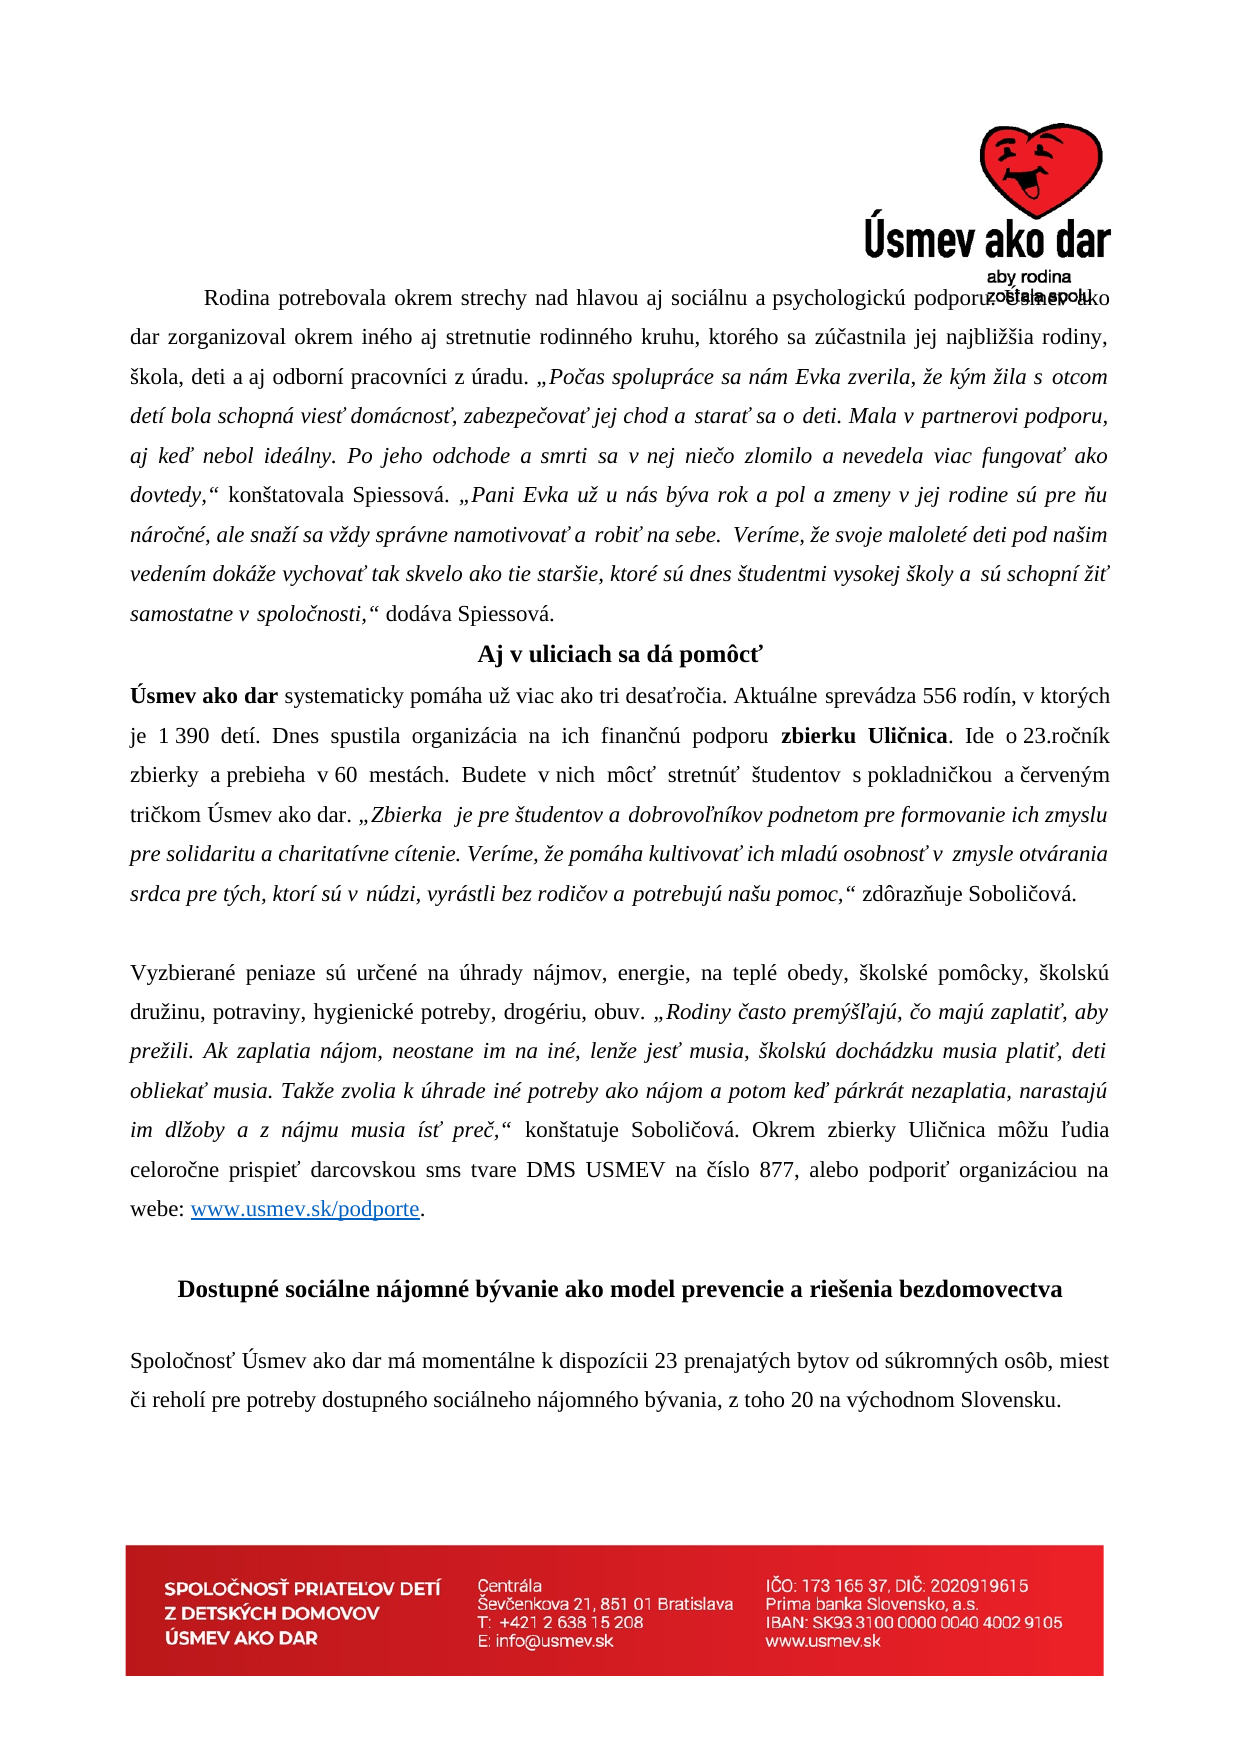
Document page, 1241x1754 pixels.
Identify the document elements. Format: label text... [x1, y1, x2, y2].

text Úsmev ako dar systematicky pomáha už viac ako tri desaťročia. Aktuálne sprevádza 556 rodín, v ktorých je 1 390 detí. Dnes spustila organizácia na ich finančnú podporu zbierku Uličnica. Ide o 23.ročník zbierky a prebieha v 60 mestách. Budete v nich môcť stretnúť študentov s pokladničkou a červeným tričkom Úsmev ako dar. „Zbierka je pre študentov a dobrovoľníkov podnetom pre formovanie ich zmyslu pre solidaritu a charitatívne cítenie. Veríme, že pomáha kultivovať ich mladú osobnosť v zmysle otvárania srdca pre tých, ktorí sú v núdzi, vyrástli bez rodičov a potrebujú našu pomoc,“ zdôrazňuje Soboličová. [130, 682, 1110, 906]
text Aj v uliciach sa dá pomôcť [130, 639, 1110, 668]
picture [826, 123, 1119, 322]
text Vyzbierané peniaze sú určené na úhrady nájmov, energie, na teplé obedy, školské pomôcky, školskú družinu, potraviny, hygienické potreby, drogériu, obuv. „Rodiny často premýšľajú, čo majú zaplatiť, aby prežili. Ak zaplatia nájom, neostane im na iné, lenže jesť musia, školskú dochádzku musia platiť, deti obliekať musia. Takže zvolia k úhrade iné potreby ako nájom a potom keď párkrát nezaplatia, narastajú im dlžoby a z nájmu musia ísť preč,“ konštatuje Soboličová. Okrem zbierky Uličnica môžu ľudia celoročne prispieť darcovskou sms tvare DMS USMEV na číslo 877, alebo podporiť organizáciou na webe: www.usmev.sk/podporte. [130, 958, 1110, 1222]
picture [125, 1544, 1104, 1676]
text Rodina potrebovala okrem strechy nad hlavou aj sociálnu a psychologickú podporu. Úsmev ako dar zorganizoval okrem iného aj stretnutie rodinného kruhu, ktorého sa zúčastnila jej najbližšia rodiny, škola, deti a aj odborní pracovníci z úradu. „Počas spolupráce sa nám Evka zverila, že kým žila s otcom detí bola schopná viesť domácnosť, zabezpečovať jej chod a starať sa o deti. Mala v partnerovi podporu, aj keď nebol ideálny. Po jeho odchode a smrti sa v nej niečo zlomilo a nevedela viac fungovať ako dovtedy,“ konštatovala Spiessová. „Pani Evka už u nás býva rok a pol a zmeny v jej rodine sú pre ňu náročné, ale snaží sa vždy správne namotivovať a robiť na sebe. Veríme, že svoje maloleté deti pod našim vedením dokáže vychovať tak skvelo ako tie staršie, ktoré sú dnes študentmi vysokej školy a sú schopní žiť samostatne v spoločnosti,“ dodáva Spiessová. [130, 284, 1110, 626]
text Dostupné sociálne nájomné bývanie ako model prevencie a riešenia bezdomovectva [130, 1274, 1110, 1303]
text Spoločnosť Úsmev ako dar má momentálne k dispozícii 23 prenajatých bytov od súkromných osôb, miest či reholí pre potreby dostupného sociálneho nájomného bývania, z toho 20 na východnom Slovensku. [130, 1347, 1110, 1412]
